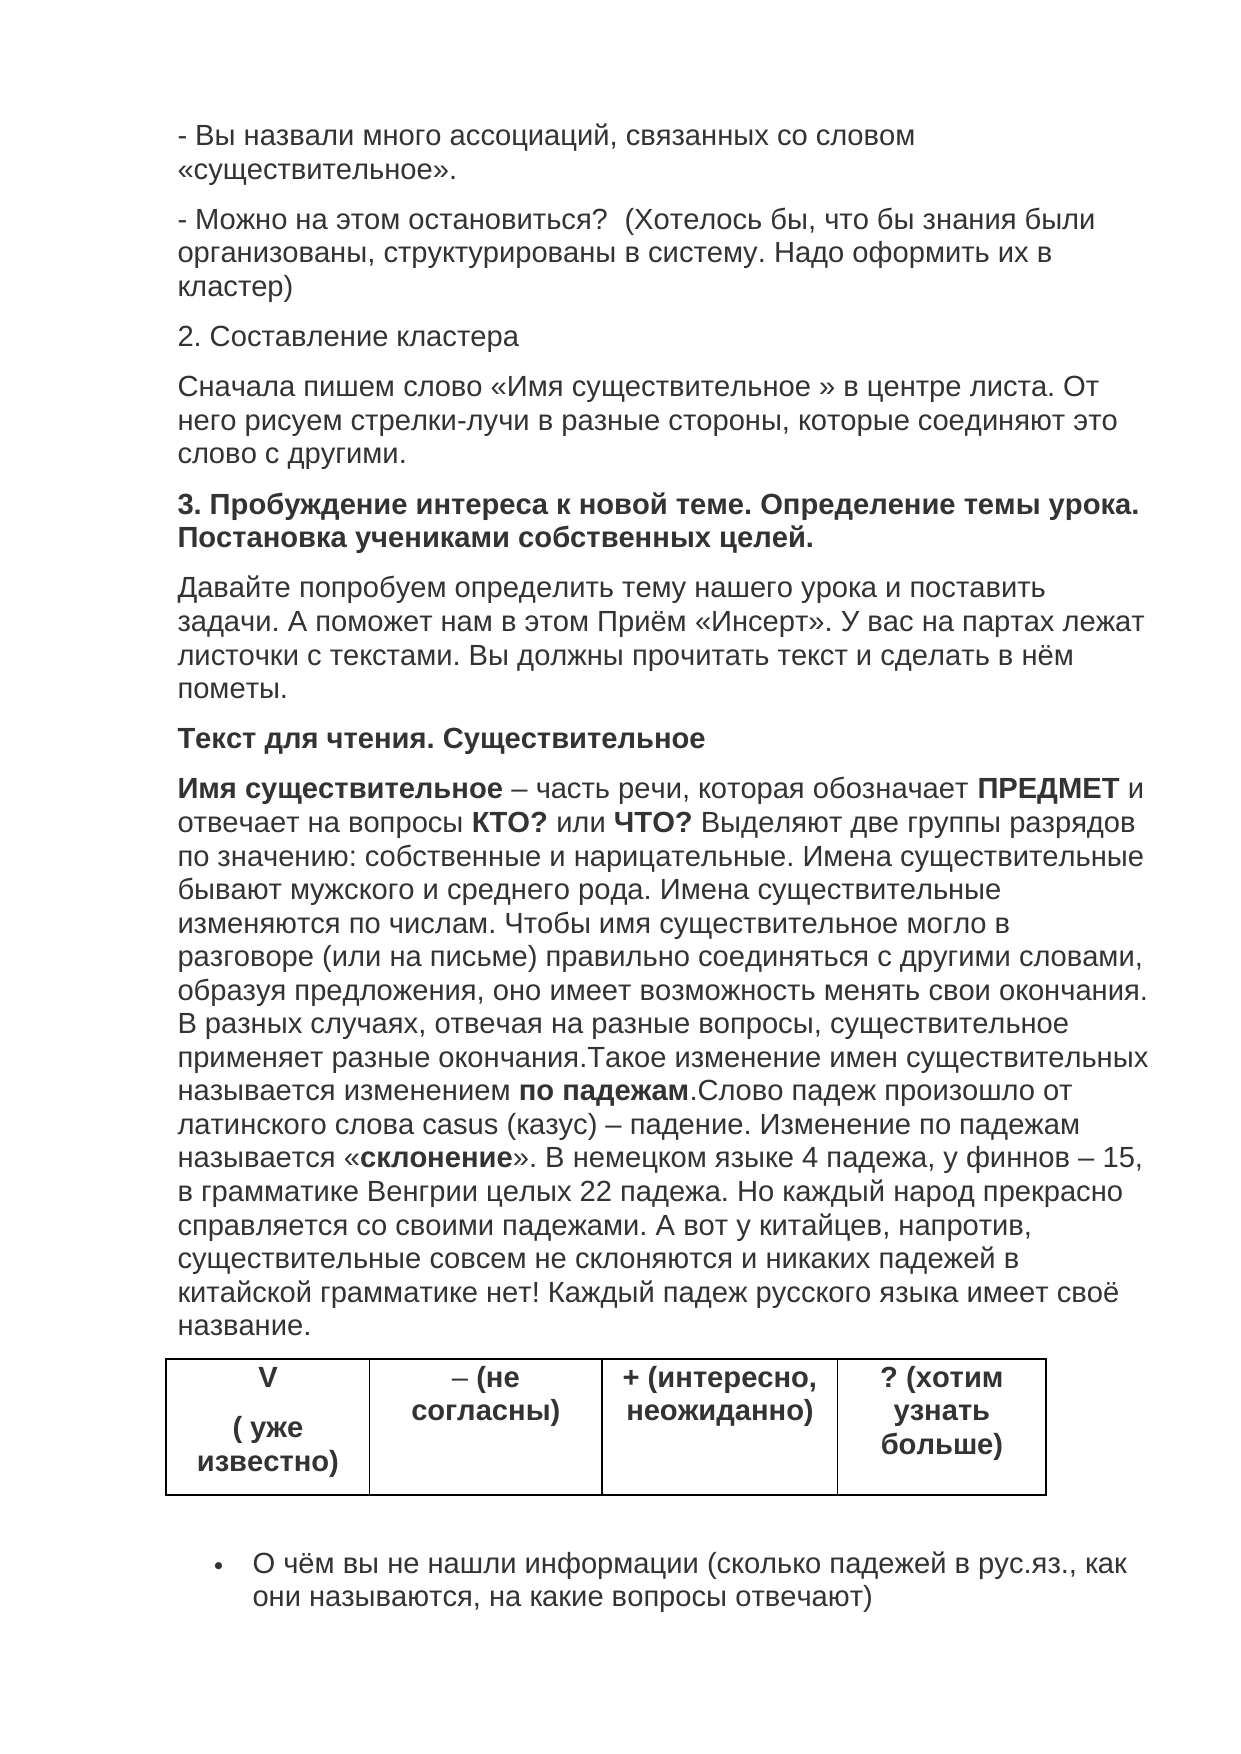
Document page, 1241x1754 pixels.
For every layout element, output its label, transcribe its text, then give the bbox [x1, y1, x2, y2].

text Текст для чтения. Существительное [177, 721, 1152, 755]
table_header ? (хотим узнать больше) [838, 1360, 1045, 1494]
text Имя существительное – часть речи, которая обозначает ПРЕДМЕТ и отвечает на вопросы КТО? или ЧТО? Выделяют две группы разрядов по значению: собственные и нарицательные. Имена существительные бывают мужского и среднего рода. Имена существительные изменяются по числам. Чтобы имя существительное могло в разговоре (или на письме) правильно соединяться с другими словами, образуя предложения, оно имеет возможность менять свои окончания. В разных случаях, отвечая на разные вопросы, существительное применяет разные окончания.Такое изменение имен существительных называется изменением по падежам.Слово падеж произошло от латинского слова cаsus (казус) – падение. Изменение по падежам называется «склонение». В немецком языке 4 падежа, у финнов – 15, в грамматике Венгрии целых 22 падежа. Но каждый народ прекрасно справляется со своими падежами. А вот у китайцев, напротив, существительные совсем не склоняются и никаких падежей в китайской грамматике нет! Каждый падеж русского языка имеет своё название. [177, 771, 1152, 1342]
text - Вы назвали много ассоциаций, связанных со словом «существительное». [177, 118, 1152, 185]
text 2. Составление кластера [177, 319, 1152, 353]
table_header – (не согласны) [370, 1360, 601, 1494]
text - Можно на этом остановиться? (Хотелось бы, что бы знания были организованы, структурированы в систему. Надо оформить их в кластер) [177, 202, 1152, 302]
text Давайте попробуем определить тему нашего урока и поставить задачи. А поможет нам в этом Приём «Инсерт». У вас на партах лежат листочки с текстами. Вы должны прочитать текст и сделать в нём пометы. [177, 570, 1152, 704]
text 3. Пробуждение интереса к новой теме. Определение темы урока. Постановка учениками собственных целей. [177, 487, 1152, 554]
text Сначала пишем слово «Имя существительное » в центре листа. От него рисуем стрелки-лучи в разные стороны, которые соединяют это слово с другими. [177, 369, 1152, 470]
table_header + (интересно, неожиданно) [603, 1360, 837, 1494]
list О чём вы не нашли информации (сколько падежей в рус.яз., как они называются, на какие вопросы отвечают) [215, 1546, 1152, 1613]
table_header V ( уже известно) [167, 1360, 369, 1494]
